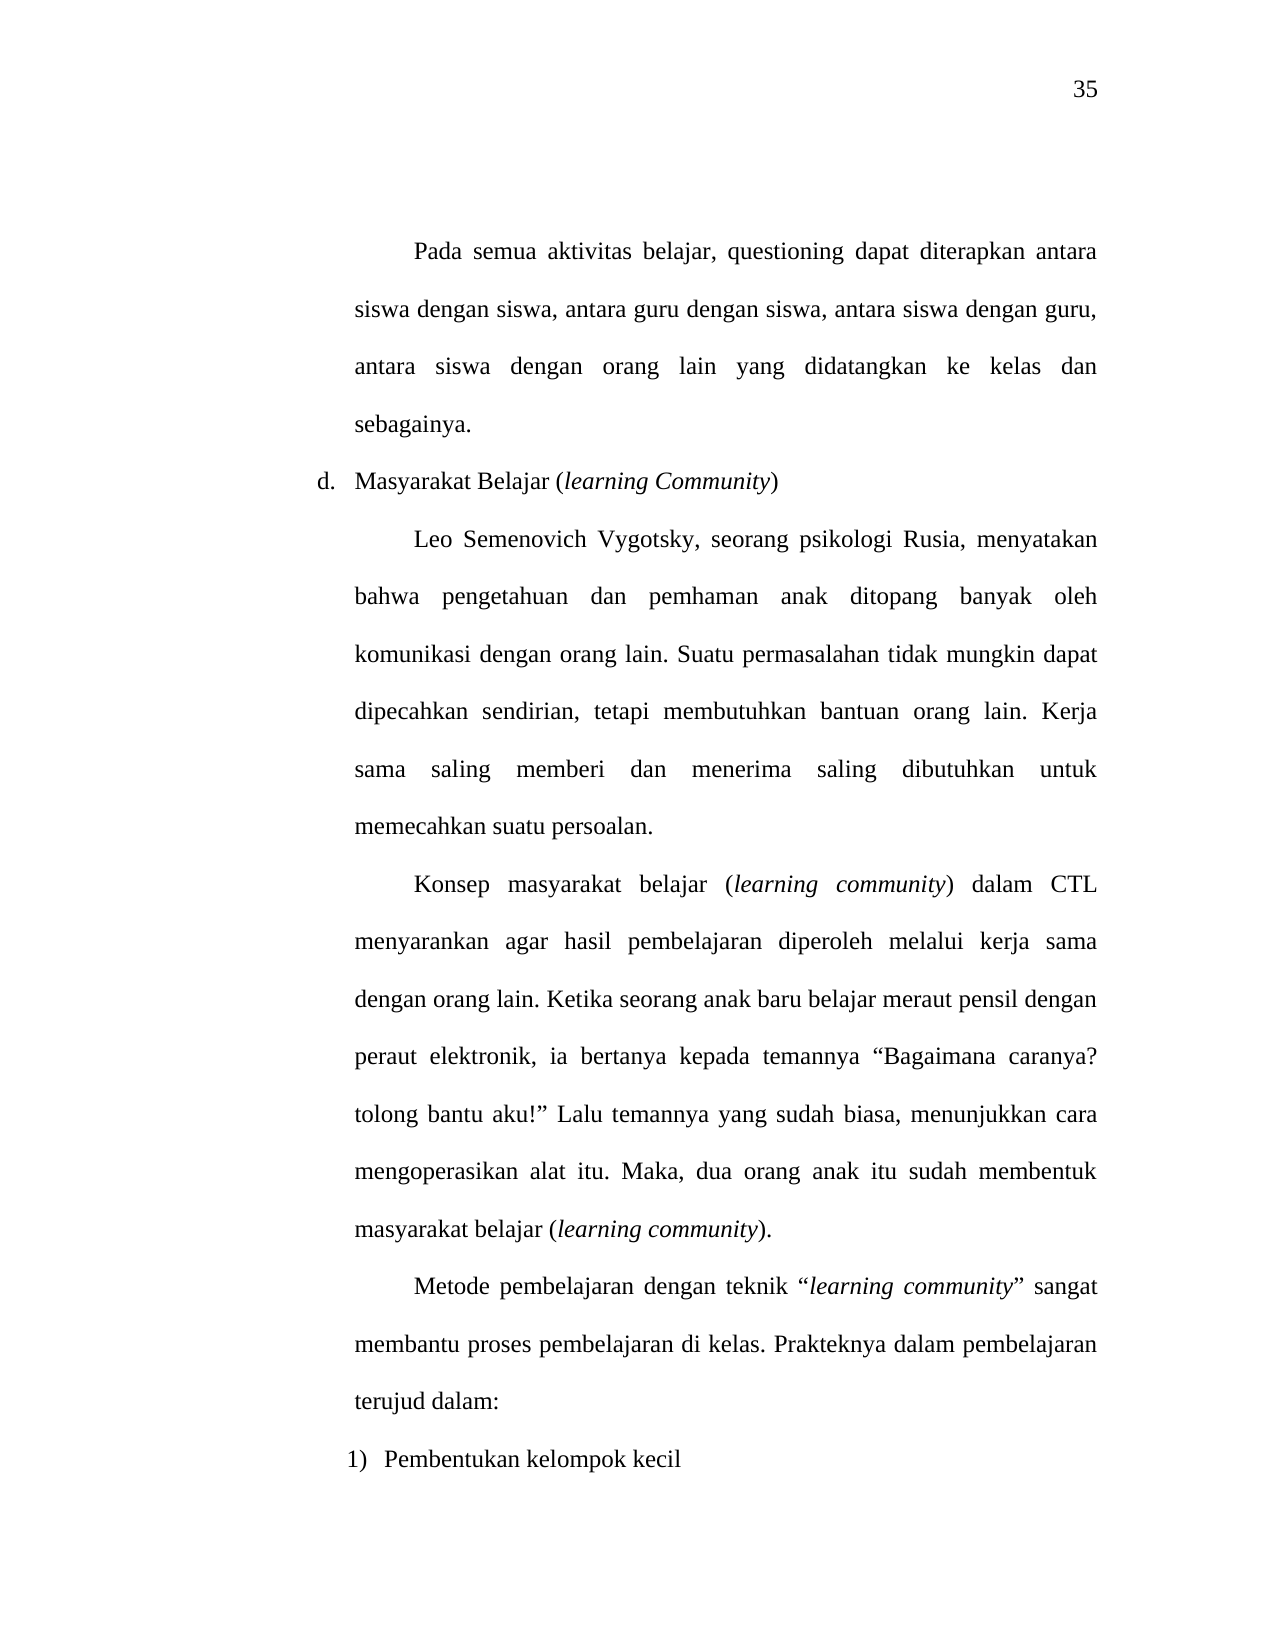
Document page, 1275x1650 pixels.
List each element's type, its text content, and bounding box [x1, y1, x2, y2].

list Masyarakat Belajar (learning Community) [317, 466, 1098, 495]
list Pembentukan kelompok kecil [346, 1444, 1098, 1472]
list Konsep masyarakat belajar (learning community) dalam CTL menyarankan agar hasil pembelajaran diperoleh melalui kerja sama dengan orang lain. Ketika seorang anak baru belajar meraut pensil dengan peraut elektronik, ia bertanya kepada temannya “Bagaimana caranya? tolong bantu aku!” Lalu temannya yang sudah biasa, menunjukkan cara mengoperasikan alat itu. Maka, dua orang anak itu sudah membentuk masyarakat belajar (learning community). [354, 869, 1098, 1242]
list Pada semua aktivitas belajar, questioning dapat diterapkan antara siswa dengan siswa, antara guru dengan siswa, antara siswa dengan guru, antara siswa dengan orang lain yang didatangkan ke kelas dan sebagainya. [354, 236, 1098, 437]
list Metode pembelajaran dengan teknik “learning community” sangat membantu proses pembelajaran di kelas. Prakteknya dalam pembelajaran terujud dalam: [354, 1271, 1098, 1415]
list Leo Semenovich Vygotsky, seorang psikologi Rusia, menyatakan bahwa pengetahuan dan pemhaman anak ditopang banyak oleh komunikasi dengan orang lain. Suatu permasalahan tidak mungkin dapat dipecahkan sendirian, tetapi membutuhkan bantuan orang lain. Kerja sama saling memberi dan menerima saling dibutuhkan untuk memecahkan suatu persoalan. [354, 524, 1098, 840]
